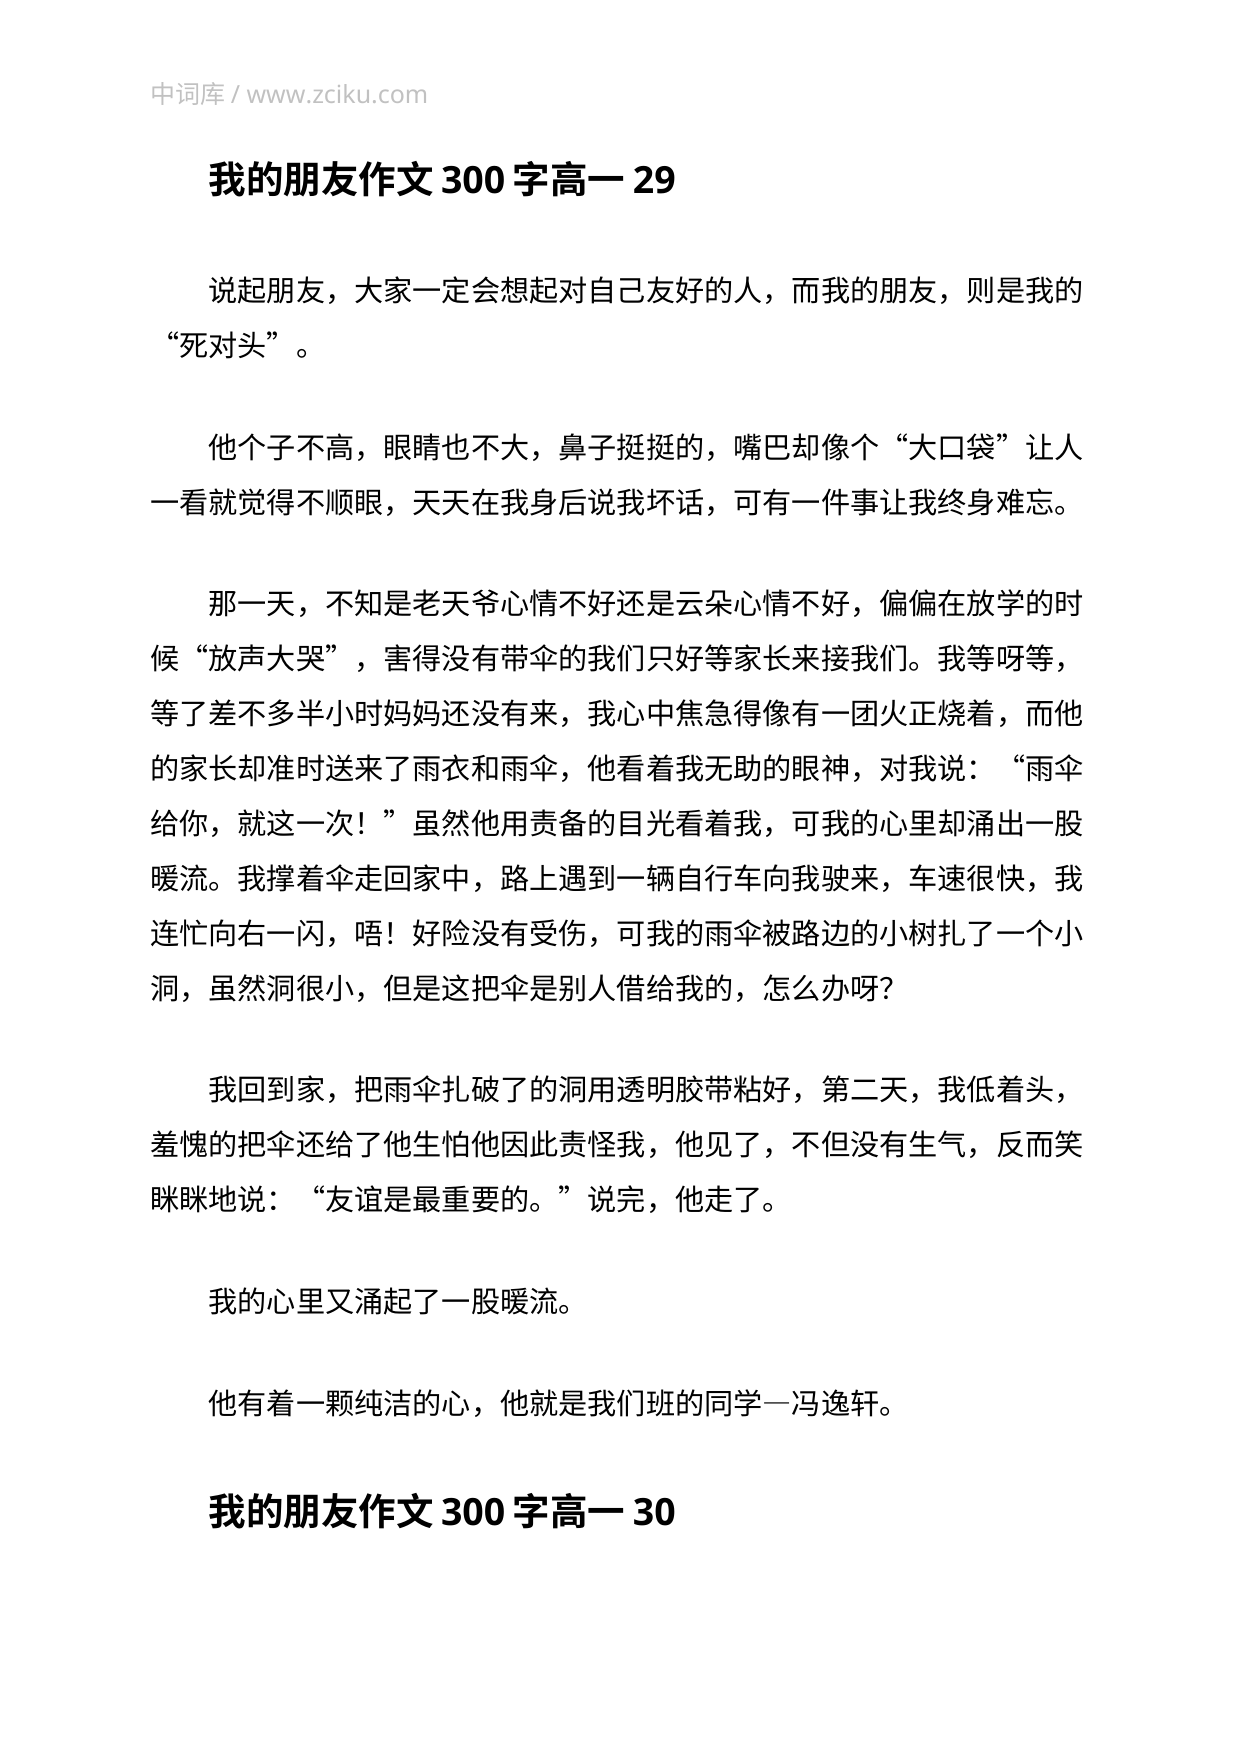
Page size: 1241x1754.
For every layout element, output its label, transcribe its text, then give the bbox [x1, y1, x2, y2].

text 那一天，不知是老天爷心情不好还是云朵心情不好，偏偏在放学的时候“放声大哭”，害得没有带伞的我们只好等家长来接我们。我等呀等，等了差不多半小时妈妈还没有来，我心中焦急得像有一团火正烧着，而他的家长却准时送来了雨衣和雨伞，他看着我无助的眼神，对我说：“雨伞给你，就这一次！”虽然他用责备的目光看着我，可我的心里却涌出一股暖流。我撑着伞走回家中，路上遇到一辆自行车向我驶来，车速很快，我连忙向右一闪，唔！好险没有受伤，可我的雨伞被路边的小树扎了一个小洞，虽然洞很小，但是这把伞是别人借给我的，怎么办呀？ [150, 581, 1090, 1007]
text 我的心里又涌起了一股暖流。 [150, 1278, 1090, 1321]
text 他个子不高，眼睛也不大，鼻子挺挺的，嘴巴却像个“大口袋”让人一看就觉得不顺眼，天天在我身后说我坏话，可有一件事让我终身难忘。 [150, 424, 1090, 521]
text 我回到家，把雨伞扎破了的洞用透明胶带粘好，第二天，我低着头，羞愧的把伞还给了他生怕他因此责怪我，他见了，不但没有生气，反而笑眯眯地说：“友谊是最重要的。”说完，他走了。 [150, 1067, 1090, 1219]
text 说起朋友，大家一定会想起对自己友好的人，而我的朋友，则是我的“死对头”。 [150, 268, 1090, 365]
text 我的朋友作文300字高一30 [150, 1482, 1090, 1537]
text 我的朋友作文300字高一29 [150, 150, 1090, 204]
text 他有着一颗纯洁的心，他就是我们班的同学—冯逸轩。 [150, 1380, 1090, 1423]
